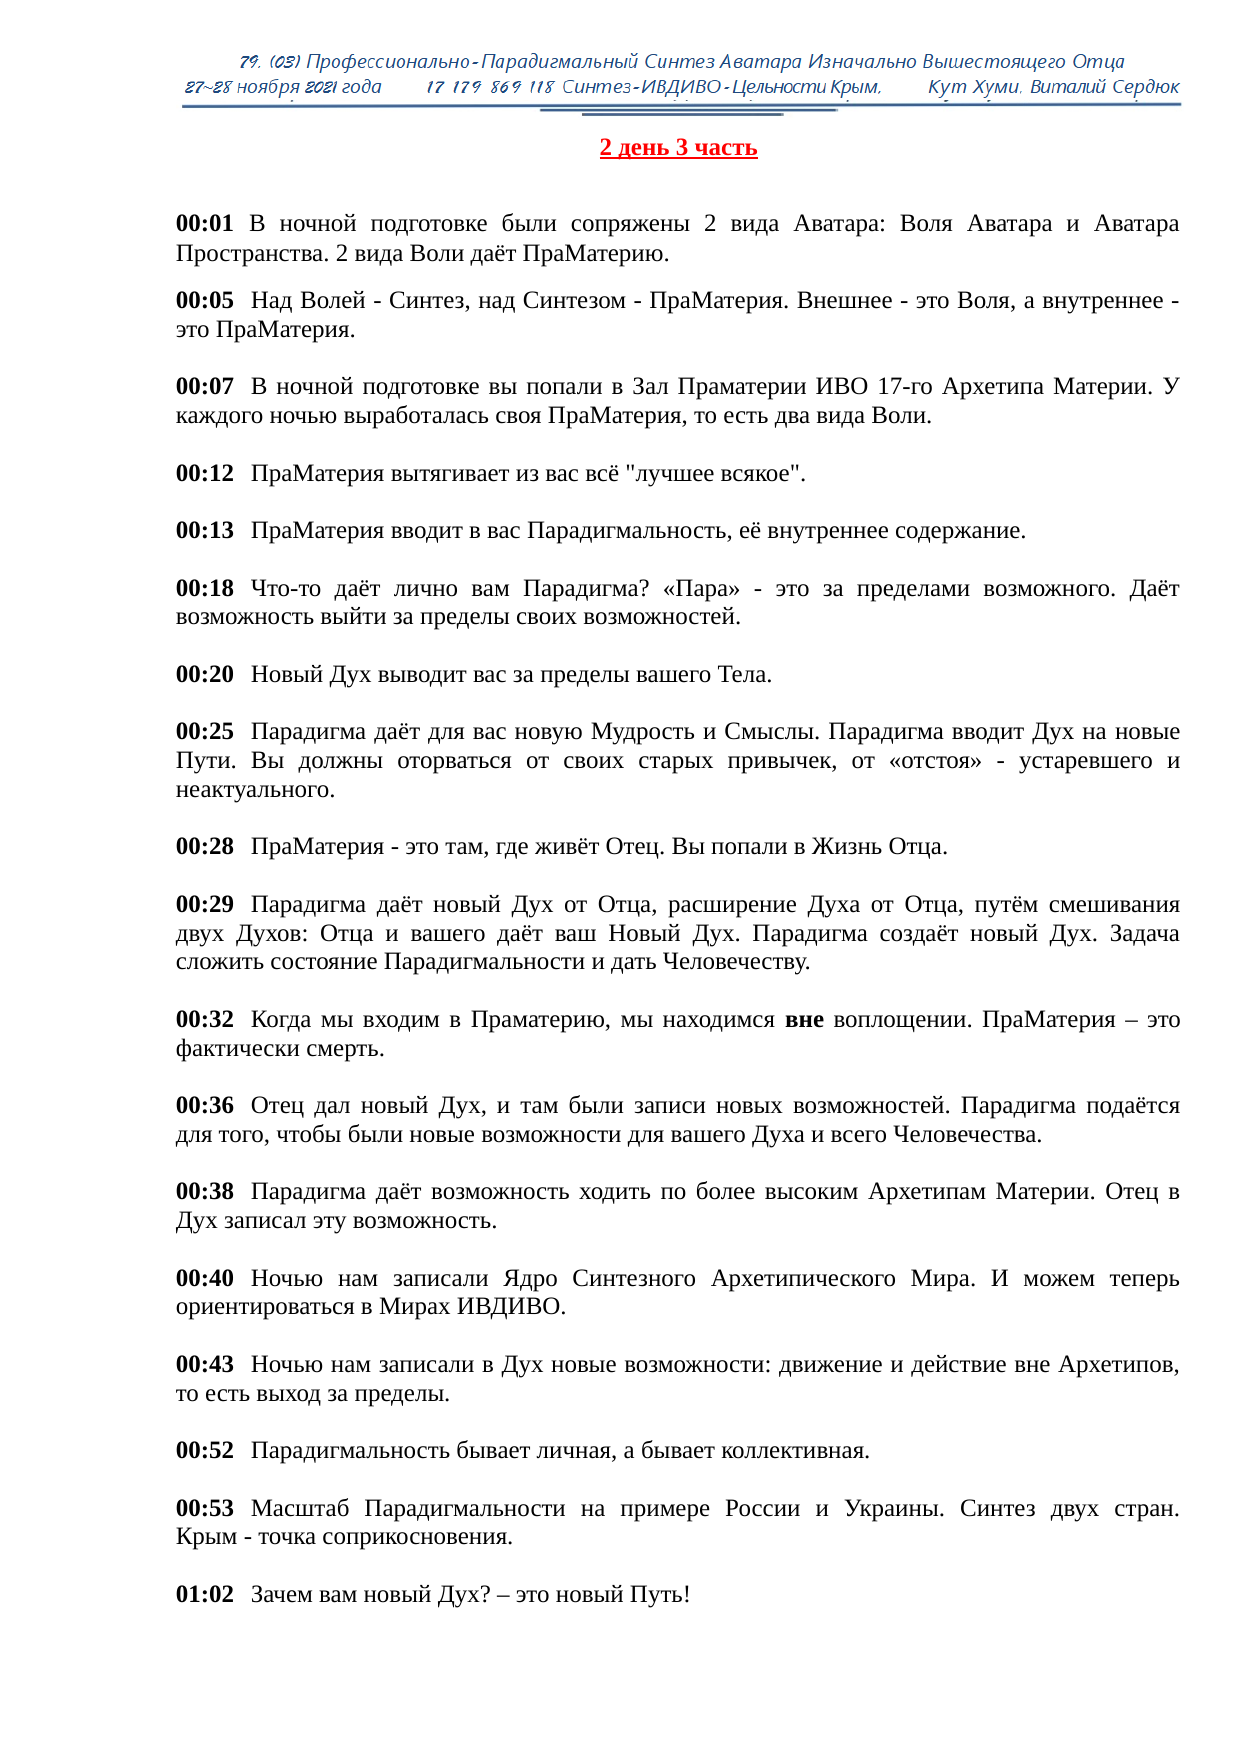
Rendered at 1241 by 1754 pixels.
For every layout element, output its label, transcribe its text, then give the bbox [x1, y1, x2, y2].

text 00:29 Парадигма даёт новый Дух от Отца, расширение Духа от Отца, путём смешивания двух Духов: Отца и вашего даёт ваш Новый Дух. Парадигма создаёт новый Дух. Задача сложить состояние Парадигмальности и дать Человечеству. [176, 889, 1181, 975]
text 00:20 Новый Дух выводит вас за пределы вашего Тела. [176, 659, 1181, 688]
text 00:36 Отец дал новый Дух, и там были записи новых возможностей. Парадигма подаётся для того, чтобы были новые возможности для вашего Духа и всего Человечества. [176, 1090, 1181, 1148]
text 00:52 Парадигмальность бывает личная, а бывает коллективная. [176, 1435, 1181, 1464]
text 00:01 В ночной подготовке были сопряжены 2 вида Аватара: Воля Аватара и Аватара Пространства. 2 вида Воли даёт ПраМатерию. [176, 208, 1181, 267]
text 00:43 Ночью нам записали в Дух новые возможности: движение и действие вне Архетипов, то есть выход за пределы. [176, 1349, 1181, 1406]
text 00:12 ПраМатерия вытягивает из вас всё "лучшее всякое". [176, 458, 1181, 486]
text 00:18 Что-то даёт лично вам Парадигма? «Пара» - это за пределами возможного. Даёт возможность выйти за пределы своих возможностей. [176, 573, 1181, 630]
text 01:02 Зачем вам новый Дух? – это новый Путь! [176, 1579, 1181, 1608]
text 00:13 ПраМатерия вводит в вас Парадигмальность, её внутреннее содержание. [176, 515, 1181, 544]
text 00:25 Парадигма даёт для вас новую Мудрость и Смыслы. Парадигма вводит Дух на новые Пути. Вы должны оторваться от своих старых привычек, от «отстоя» - устаревшего и неактуального. [176, 716, 1181, 803]
text 00:05 Над Волей - Синтез, над Синтезом - ПраМатерия. Внешнее - это Воля, а внутреннее - это ПраМатерия. [176, 285, 1181, 343]
text 00:28 ПраМатерия - это там, где живёт Отец. Вы попали в Жизнь Отца. [176, 831, 1181, 860]
picture [173, 43, 1184, 120]
text 2 день 3 часть [176, 132, 1181, 190]
text 00:38 Парадигма даёт возможность ходить по более высоким Архетипам Материи. Отец в Дух записал эту возможность. [176, 1176, 1181, 1234]
text 00:40 Ночью нам записали Ядро Синтезного Архетипического Мира. И можем теперь ориентироваться в Мирах ИВДИВО. [176, 1263, 1181, 1320]
text 00:53 Масштаб Парадигмальности на примере России и Украины. Синтез двух стран. Крым - точка соприкосновения. [176, 1493, 1181, 1550]
text 00:07 В ночной подготовке вы попали в Зал Праматерии ИВО 17-го Архетипа Материи. У каждого ночью выработалась своя ПраМатерия, то есть два вида Воли. [176, 371, 1181, 429]
text 00:32 Когда мы входим в Праматерию, мы находимся вне воплощении. ПраМатерия – это фактически смерть. [176, 1004, 1181, 1061]
